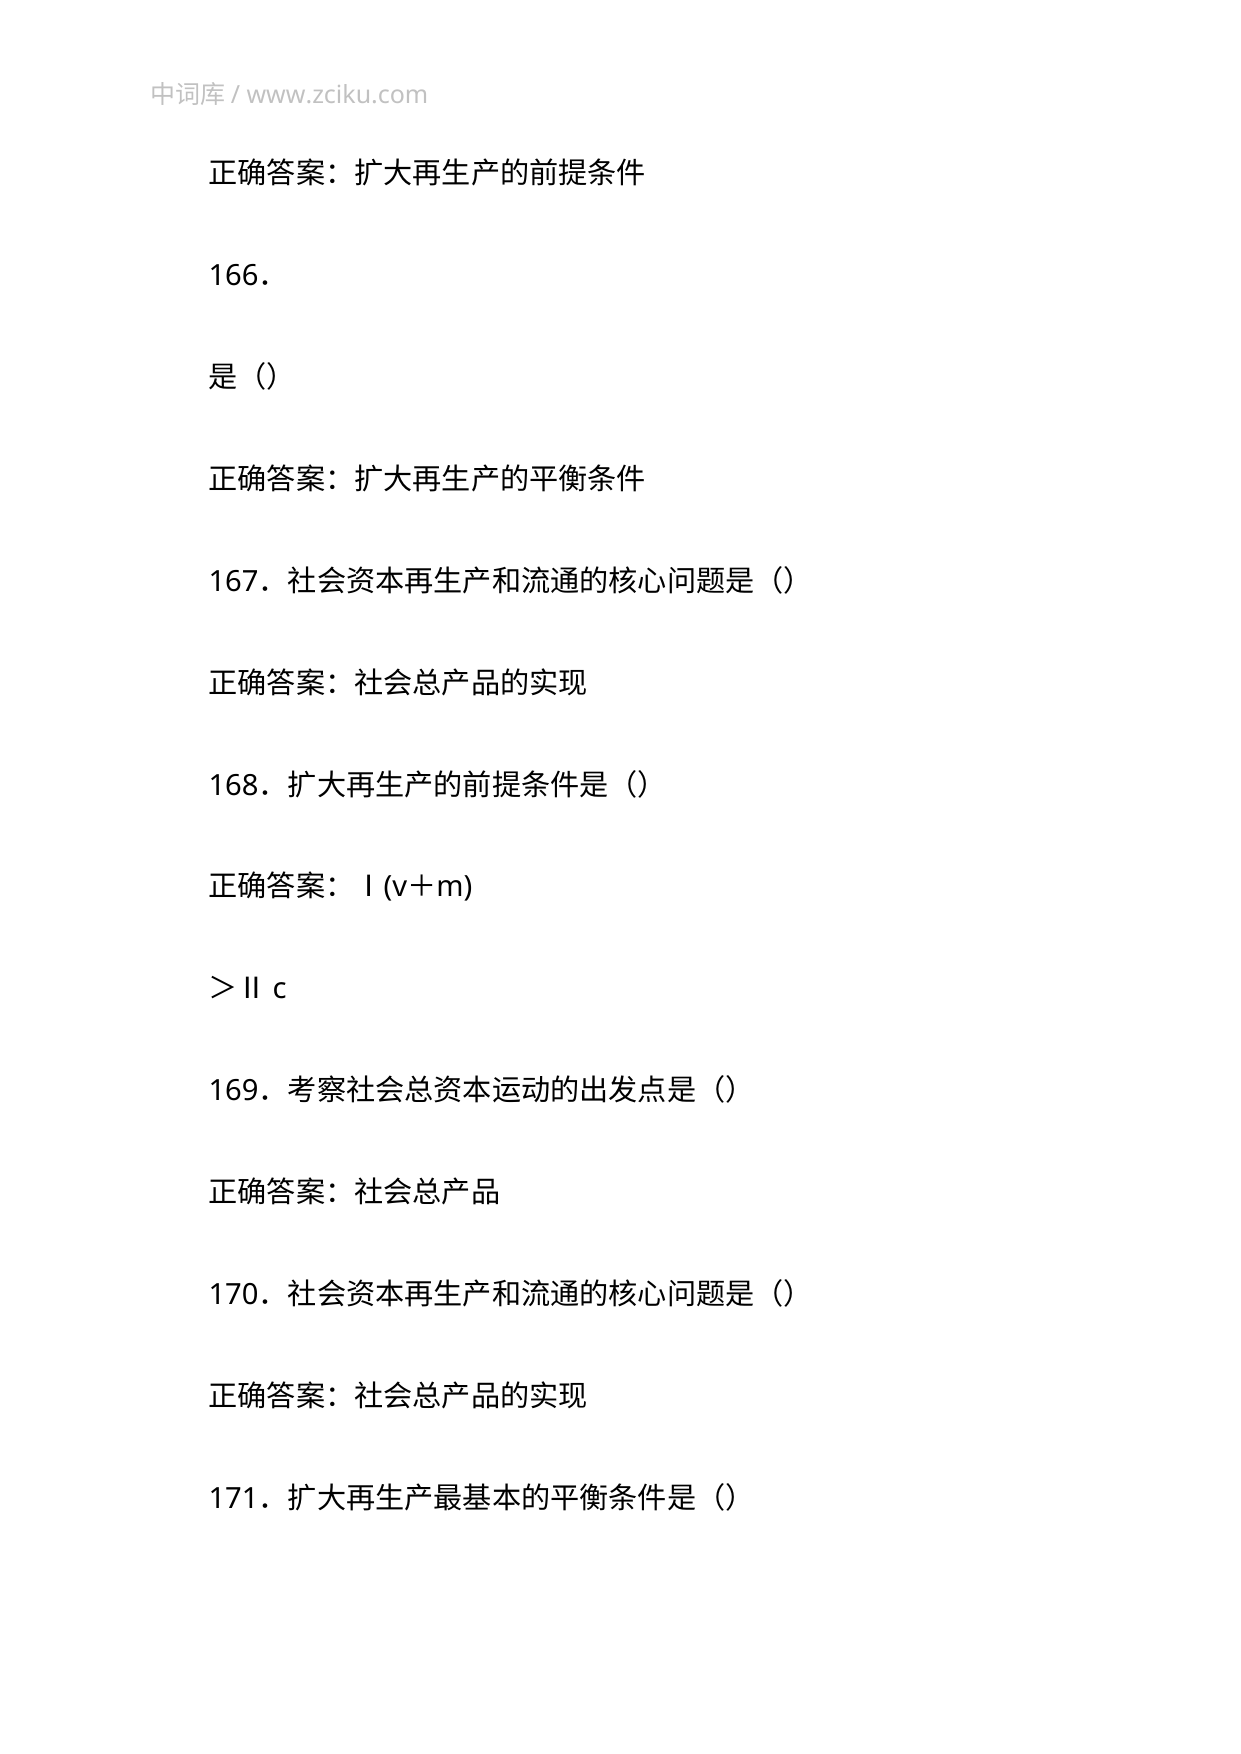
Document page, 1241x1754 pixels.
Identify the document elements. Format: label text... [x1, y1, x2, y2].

text 166． [150, 252, 1090, 294]
text 是（） [150, 354, 1090, 396]
text 169．考察社会总资本运动的出发点是（） [150, 1067, 1090, 1109]
text 正确答案：Ⅰ(v＋m) [150, 863, 1090, 905]
text ＞Ⅱc [150, 965, 1090, 1007]
text 167．社会资本再生产和流通的核心问题是（） [150, 557, 1090, 600]
text 正确答案：扩大再生产的前提条件 [150, 150, 1090, 192]
text 正确答案：社会总产品 [150, 1169, 1090, 1211]
text 168．扩大再生产的前提条件是（） [150, 761, 1090, 803]
text 171．扩大再生产最基本的平衡条件是（） [150, 1474, 1090, 1517]
text 正确答案：扩大再生产的平衡条件 [150, 456, 1090, 498]
text 正确答案：社会总产品的实现 [150, 1373, 1090, 1415]
text 正确答案：社会总产品的实现 [150, 659, 1090, 702]
text 170．社会资本再生产和流通的核心问题是（） [150, 1271, 1090, 1313]
